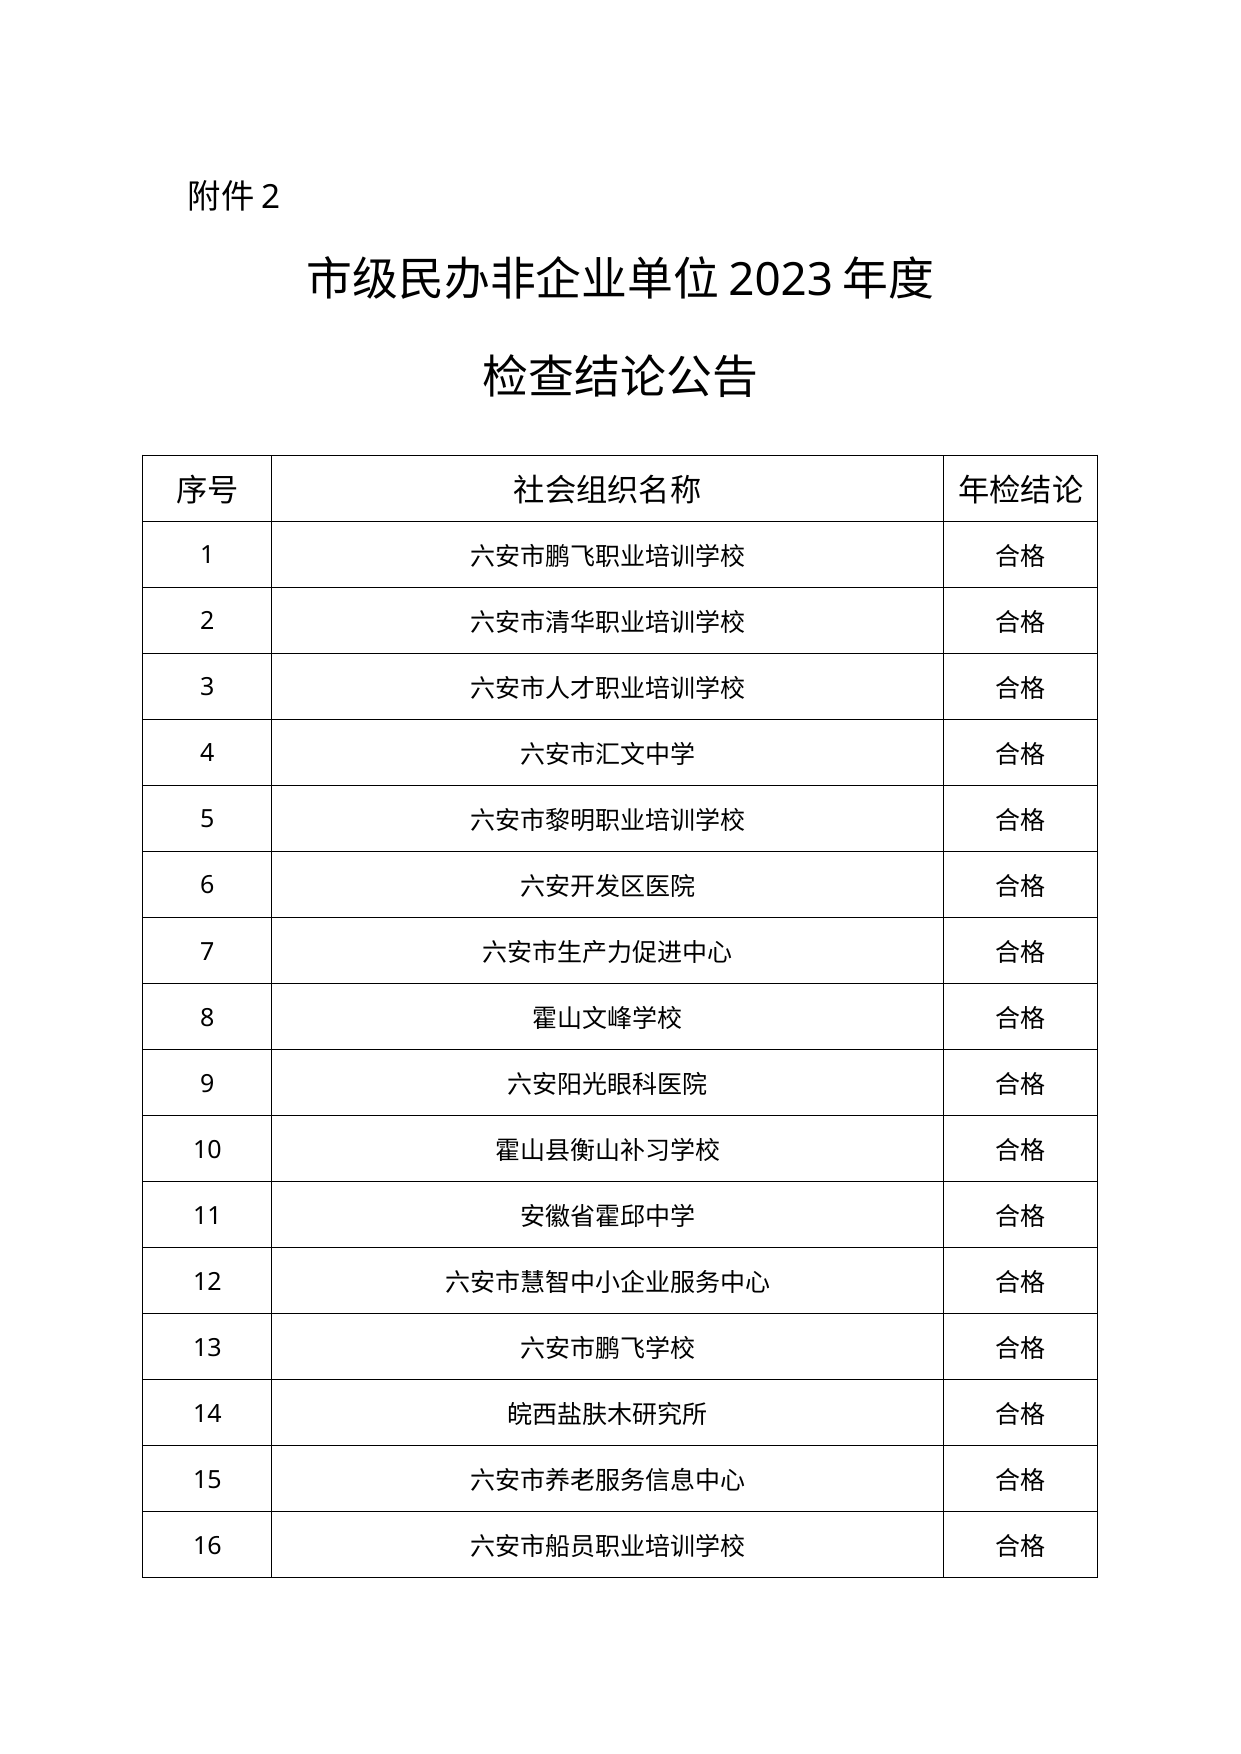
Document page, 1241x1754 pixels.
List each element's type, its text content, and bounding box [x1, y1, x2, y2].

table_cell 六安市养老服务信息中心 [272, 1446, 943, 1511]
table_cell 16 [143, 1512, 271, 1577]
table_cell 合格 [944, 1446, 1097, 1511]
table_header 年检结论 [944, 456, 1097, 521]
table_cell 皖西盐肤木研究所 [272, 1380, 943, 1445]
table_cell 六安市清华职业培训学校 [272, 588, 943, 653]
table_cell 合格 [944, 522, 1097, 587]
table_cell 六安市汇文中学 [272, 720, 943, 785]
table_cell 合格 [944, 1512, 1097, 1577]
table_cell 六安市慧智中小企业服务中心 [272, 1248, 943, 1313]
table_cell 11 [143, 1182, 271, 1247]
table_cell 合格 [944, 1314, 1097, 1379]
table_cell 霍山文峰学校 [272, 984, 943, 1049]
text 市级民办非企业单位2023年度 [187, 227, 1053, 324]
table_header 社会组织名称 [272, 456, 943, 521]
table_cell 合格 [944, 654, 1097, 719]
table_cell 六安市人才职业培训学校 [272, 654, 943, 719]
table_cell 六安市黎明职业培训学校 [272, 786, 943, 851]
table_cell 霍山县衡山补习学校 [272, 1116, 943, 1181]
table_cell 5 [143, 786, 271, 851]
table_cell 六安市船员职业培训学校 [272, 1512, 943, 1577]
table_cell 六安开发区医院 [272, 852, 943, 917]
table_cell 8 [143, 984, 271, 1049]
table_cell 合格 [944, 852, 1097, 917]
table_cell 六安市鹏飞学校 [272, 1314, 943, 1379]
table_cell 13 [143, 1314, 271, 1379]
table_cell 10 [143, 1116, 271, 1181]
table_cell 4 [143, 720, 271, 785]
table_cell 六安市生产力促进中心 [272, 918, 943, 983]
table_cell 合格 [944, 720, 1097, 785]
table_cell 12 [143, 1248, 271, 1313]
table_cell 15 [143, 1446, 271, 1511]
text 附件2 [187, 162, 1053, 227]
table_cell 合格 [944, 1380, 1097, 1445]
table_cell 合格 [944, 1248, 1097, 1313]
table_cell 6 [143, 852, 271, 917]
table_cell 合格 [944, 786, 1097, 851]
table_cell 合格 [944, 1116, 1097, 1181]
table_cell 7 [143, 918, 271, 983]
table_cell 2 [143, 588, 271, 653]
table_cell 六安阳光眼科医院 [272, 1050, 943, 1115]
table_cell 合格 [944, 588, 1097, 653]
table_cell 14 [143, 1380, 271, 1445]
table_cell 3 [143, 654, 271, 719]
table_cell 六安市鹏飞职业培训学校 [272, 522, 943, 587]
table_cell 合格 [944, 918, 1097, 983]
text 检查结论公告 [187, 324, 1053, 422]
table_cell 合格 [944, 984, 1097, 1049]
table_cell 安徽省霍邱中学 [272, 1182, 943, 1247]
table_cell 1 [143, 522, 271, 587]
table_cell 合格 [944, 1050, 1097, 1115]
table_cell 9 [143, 1050, 271, 1115]
table_header 序号 [143, 456, 271, 521]
table_cell 合格 [944, 1182, 1097, 1247]
